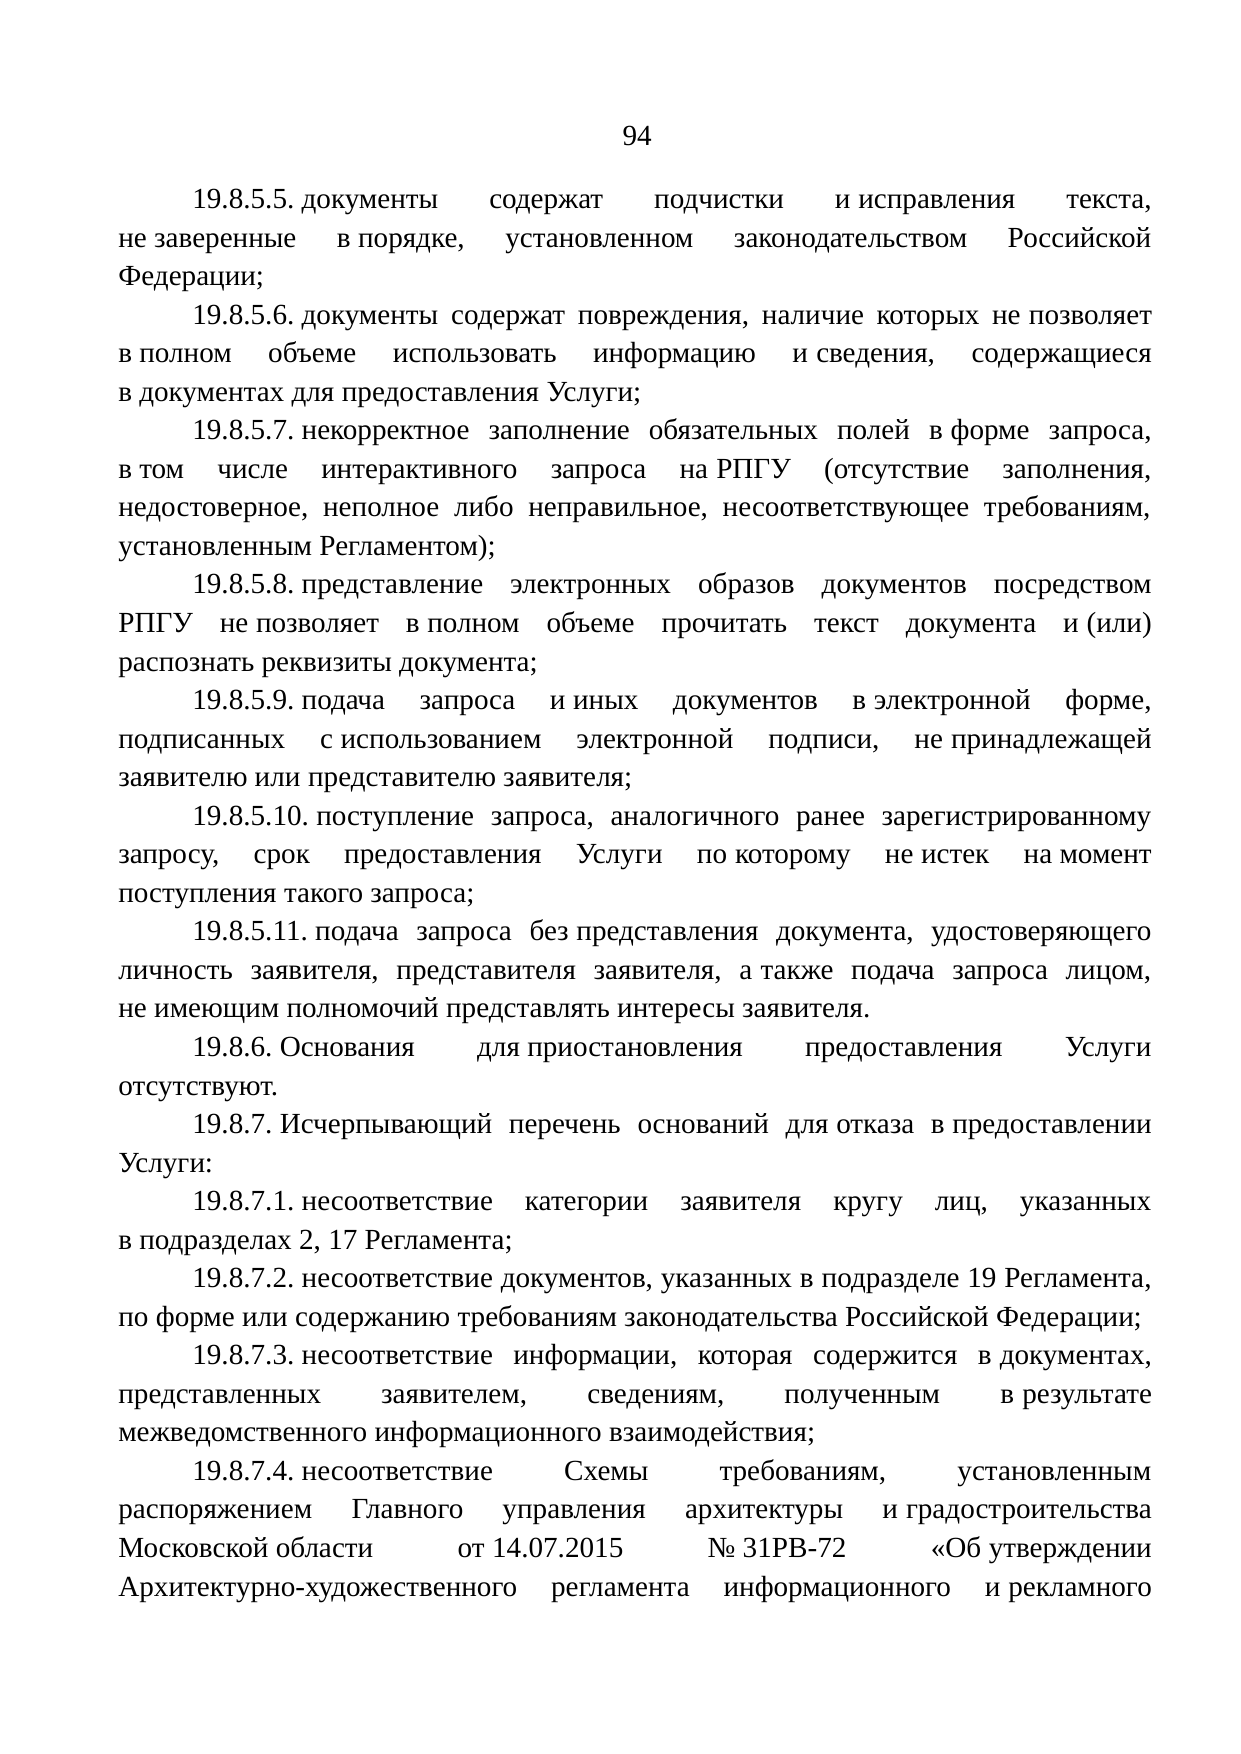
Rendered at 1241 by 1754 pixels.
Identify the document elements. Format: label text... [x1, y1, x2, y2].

text 19.8.5.6. документы содержат повреждения, наличие которых не позволяет в полном объеме использовать информацию и сведения, содержащиеся в документах для предоставления Услуги; [118, 297, 1152, 407]
text 19.8.5.10. поступление запроса, аналогичного ранее зарегистрированному запросу, срок предоставления Услуги по которому не истек на момент поступления такого запроса; [118, 798, 1152, 908]
text 19.8.6. Основания для приостановления предоставления Услуги отсутствуют. [118, 1029, 1152, 1101]
text 19.8.5.8. представление электронных образов документов посредством РПГУ не позволяет в полном объеме прочитать текст документа и (или) распознать реквизиты документа; [118, 567, 1152, 677]
text 19.8.5.5. документы содержат подчистки и исправления текста, не заверенные в порядке, установленном законодательством Российской Федерации; [118, 181, 1152, 292]
text 19.8.5.9. подача запроса и иных документов в электронной форме, подписанных с использованием электронной подписи, не принадлежащей заявителю или представителю заявителя; [118, 682, 1152, 793]
text 19.8.7. Исчерпывающий перечень оснований для отказа в предоставлении Услуги: [118, 1106, 1152, 1178]
text 19.8.5.7. некорректное заполнение обязательных полей в форме запроса, в том числе интерактивного запроса на РПГУ (отсутствие заполнения, недостоверное, неполное либо неправильное, несоответствующее требованиям, установленным Регламентом); [118, 412, 1152, 562]
text 19.8.7.2. несоответствие документов, указанных в подразделе 19 Регламента, по форме или содержанию требованиям законодательства Российской Федерации; [118, 1260, 1152, 1332]
text 19.8.7.1. несоответствие категории заявителя кругу лиц, указанных в подразделах 2, 17 Регламента; [118, 1183, 1152, 1255]
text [118, 1453, 1152, 1602]
text 19.8.7.3. несоответствие информации, которая содержится в документах, представленных заявителем, сведениям, полученным в результате межведомственного информационного взаимодействия; [118, 1337, 1152, 1448]
text 19.8.5.11. подача запроса без представления документа, удостоверяющего личность заявителя, представителя заявителя, а также подача запроса лицом, не имеющим полномочий представлять интересы заявителя. [118, 913, 1152, 1024]
